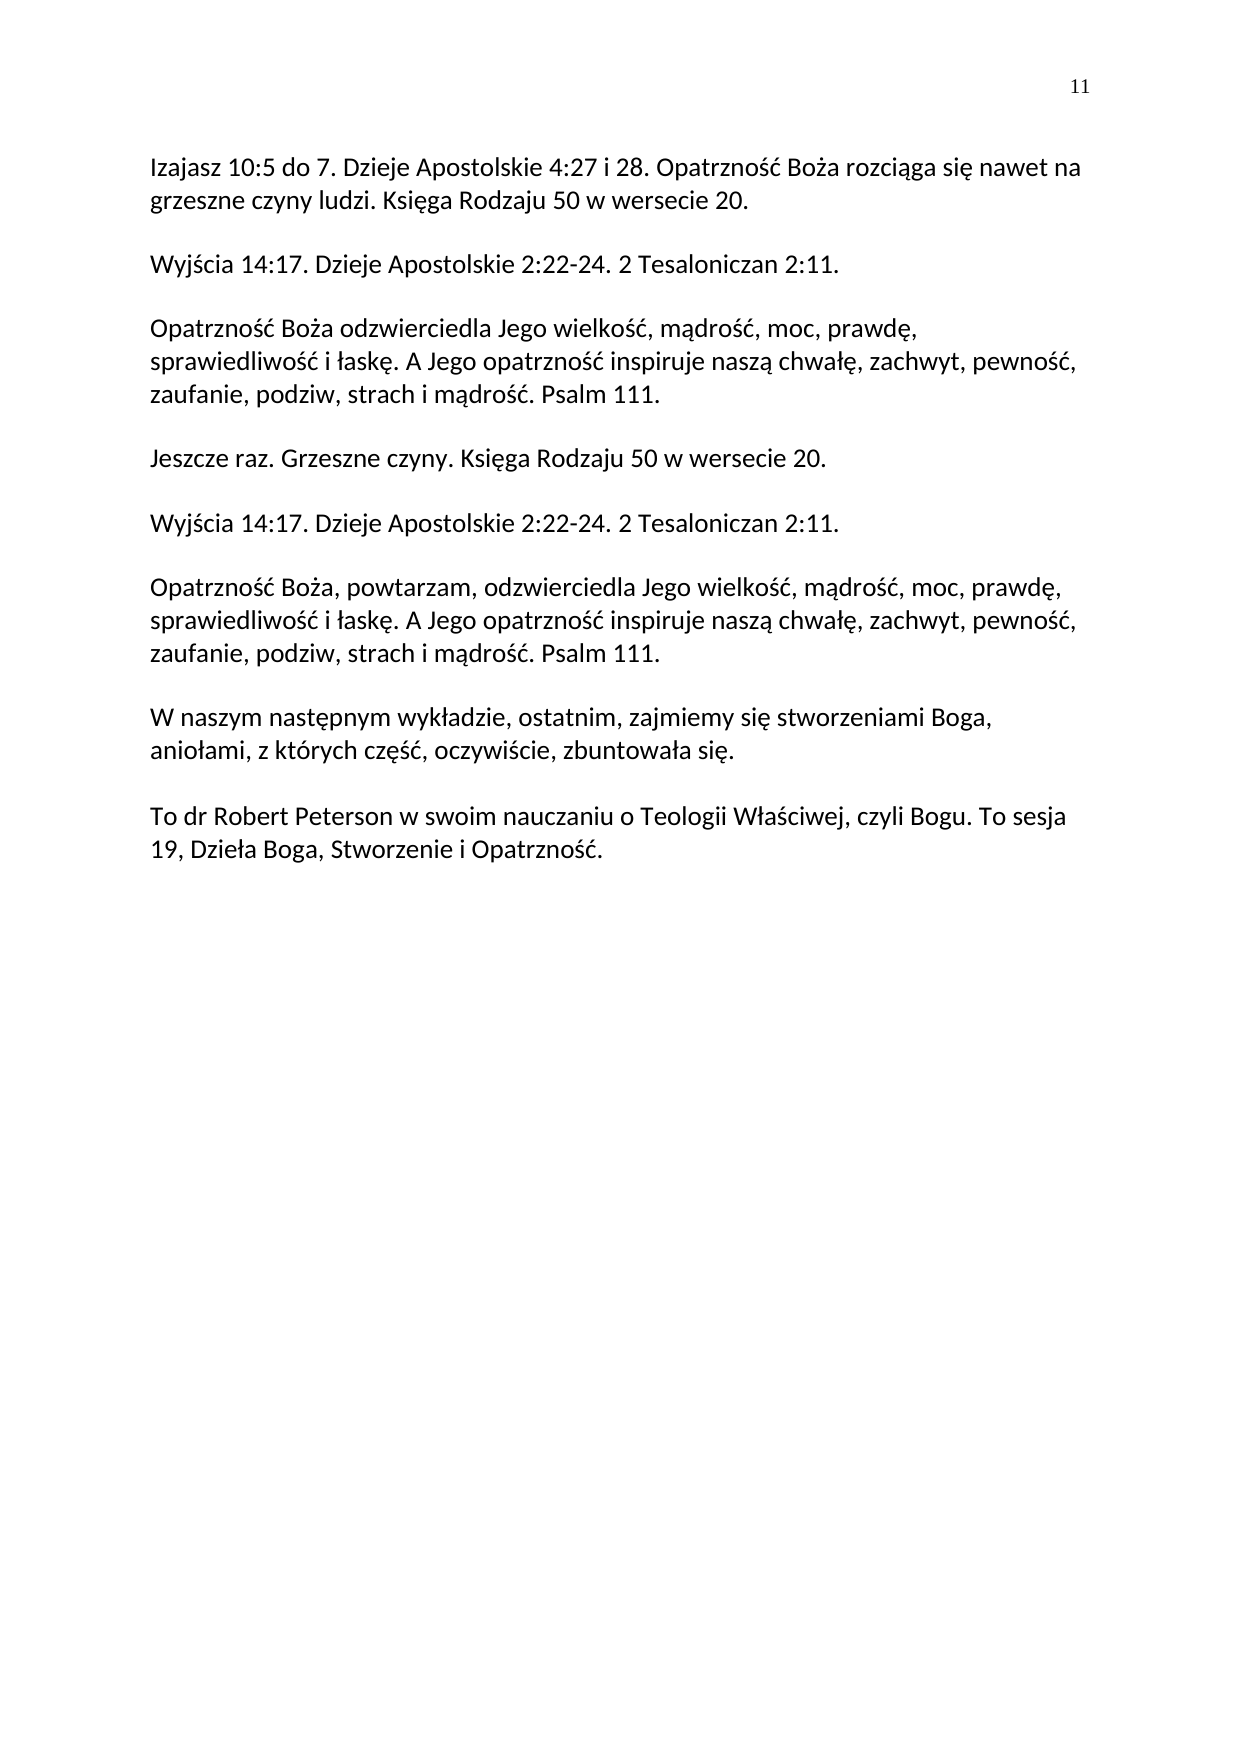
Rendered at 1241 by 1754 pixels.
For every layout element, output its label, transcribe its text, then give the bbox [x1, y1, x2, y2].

text W naszym następnym wykładzie, ostatnim, zajmiemy się stworzeniami Boga, aniołami, z których część, oczywiście, zbuntowała się. To dr Robert Peterson w swoim nauczaniu o Teologii Właściwej, czyli Bogu. To sesja 19, Dzieła Boga, Stworzenie i Opatrzność. [150, 700, 1090, 865]
text Izajasz 10:5 do 7. Dzieje Apostolskie 4:27 i 28. Opatrzność Boża rozciąga się nawet na grzeszne czyny ludzi. Księga Rodzaju 50 w wersecie 20. [150, 150, 1090, 216]
text Wyjścia 14:17. Dzieje Apostolskie 2:22-24. 2 Tesaloniczan 2:11. [150, 506, 1090, 539]
text Opatrzność Boża odzwierciedla Jego wielkość, mądrość, moc, prawdę, sprawiedliwość i łaskę. A Jego opatrzność inspiruje naszą chwałę, zachwyt, pewność, zaufanie, podziw, strach i mądrość. Psalm 111. [150, 311, 1090, 410]
text Jeszcze raz. Grzeszne czyny. Księga Rodzaju 50 w wersecie 20. [150, 442, 1090, 474]
text Wyjścia 14:17. Dzieje Apostolskie 2:22-24. 2 Tesaloniczan 2:11. [150, 247, 1090, 280]
text Opatrzność Boża, powtarzam, odzwierciedla Jego wielkość, mądrość, moc, prawdę, sprawiedliwość i łaskę. A Jego opatrzność inspiruje naszą chwałę, zachwyt, pewność, zaufanie, podziw, strach i mądrość. Psalm 111. [150, 570, 1090, 669]
